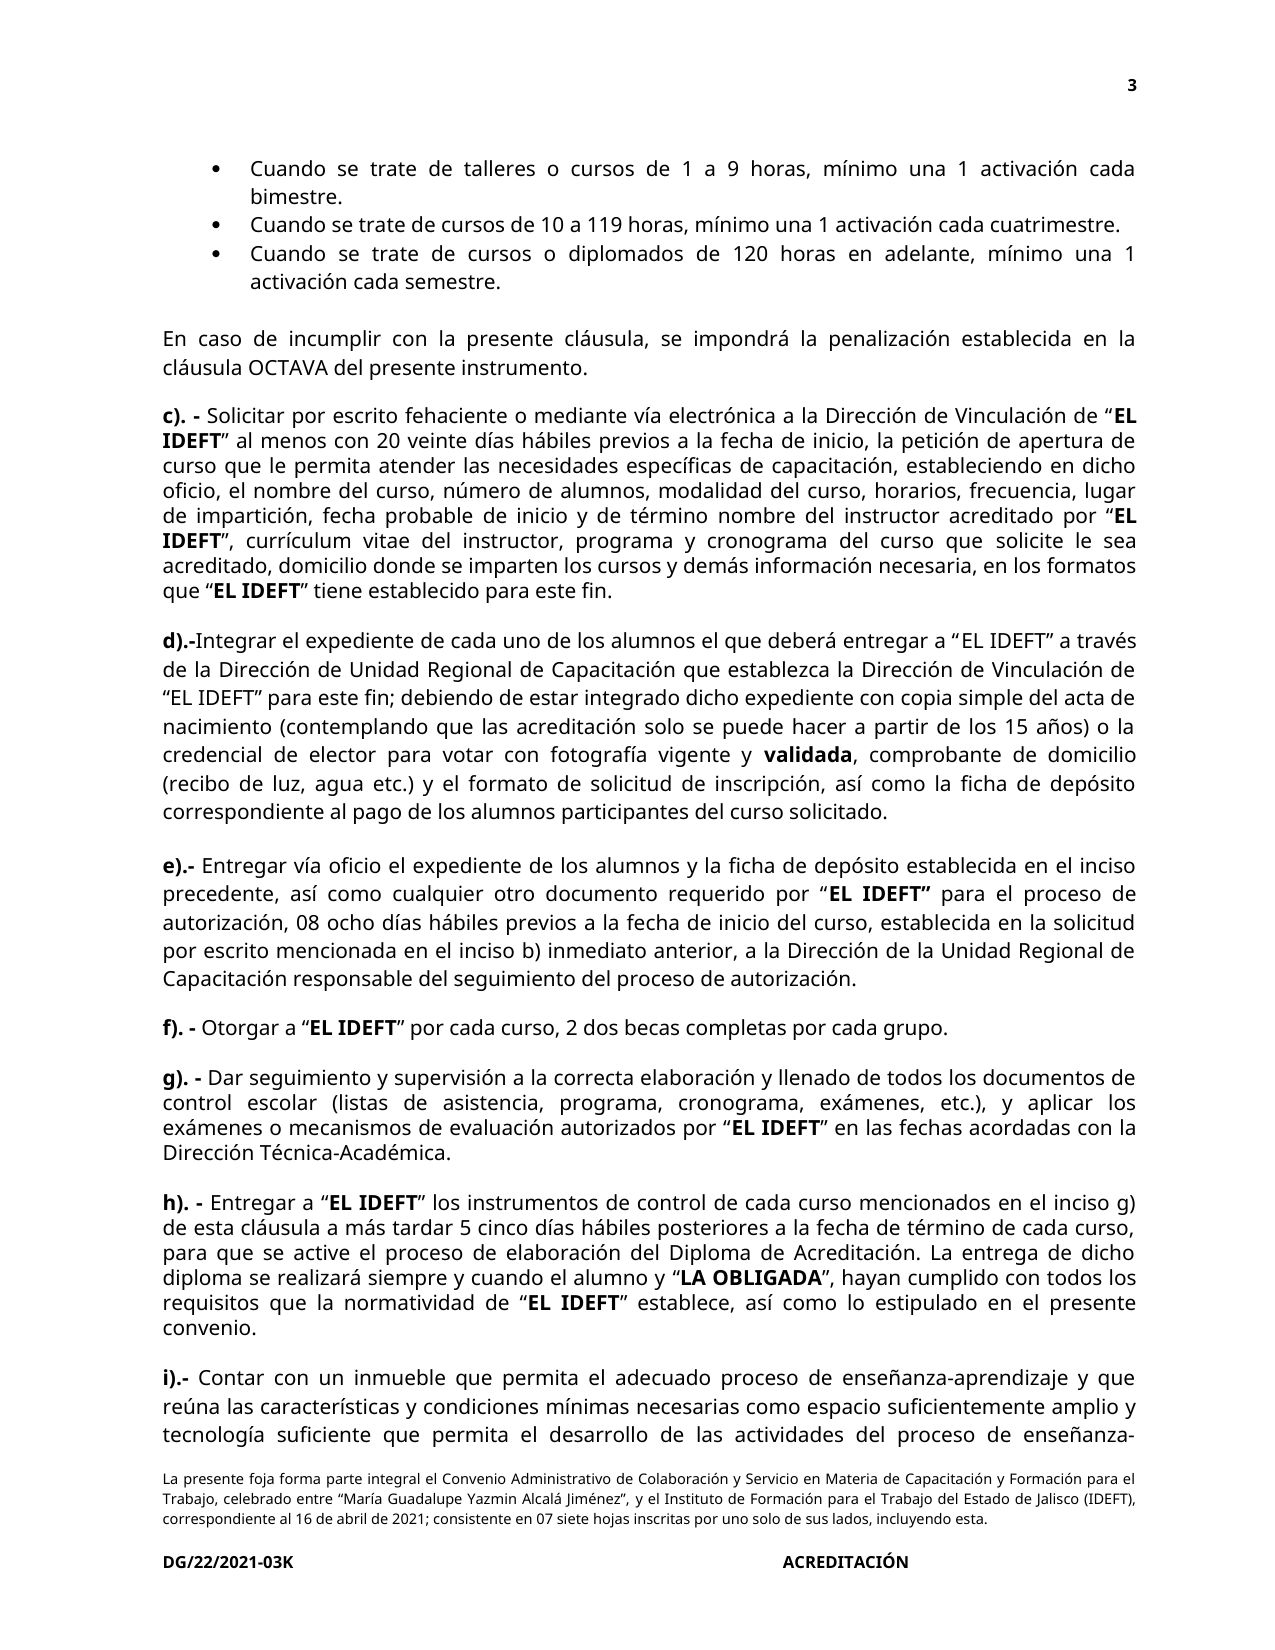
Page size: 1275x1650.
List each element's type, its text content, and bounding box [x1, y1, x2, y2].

text c). - Solicitar por escrito fehaciente o mediante vía electrónica a la Dirección de Vinculación de “EL IDEFT” al menos con 20 veinte días hábiles previos a la fecha de inicio, la petición de apertura de curso que le permita atender las necesidades específicas de capacitación, estableciendo en dicho oficio, el nombre del curso, número de alumnos, modalidad del curso, horarios, frecuencia, lugar de impartición, fecha probable de inicio y de término nombre del instructor acreditado por “EL IDEFT”, currículum vitae del instructor, programa y cronograma del curso que solicite le sea acreditado, domicilio donde se imparten los cursos y demás información necesaria, en los formatos que “EL IDEFT” tiene establecido para este fin. [162, 404, 1137, 604]
text En caso de incumplir con la presente cláusula, se impondrá la penalización establecida en la cláusula OCTAVA del presente instrumento. [162, 296, 1137, 381]
text e).- Entregar vía oficio el expediente de los alumnos y la ficha de depósito establecida en el inciso precedente, así como cualquier otro documento requerido por “EL IDEFT” para el proceso de autorización, 08 ocho días hábiles previos a la fecha de inicio del curso, establecida en la solicitud por escrito mencionada en el inciso b) inmediato anterior, a la Dirección de la Unidad Regional de Capacitación responsable del seguimiento del proceso de autorización. [162, 851, 1137, 993]
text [162, 1363, 1137, 1449]
text g). - Dar seguimiento y supervisión a la correcta elaboración y llenado de todos los documentos de control escolar (listas de asistencia, programa, cronograma, exámenes, etc.), y aplicar los exámenes o mecanismos de evaluación autorizados por “EL IDEFT” en las fechas acordadas con la Dirección Técnica-Académica. [162, 1066, 1137, 1166]
text d).-Integrar el expediente de cada uno de los alumnos el que deberá entregar a “EL IDEFT” a través de la Dirección de Unidad Regional de Capacitación que establezca la Dirección de Vinculación de “EL IDEFT” para este fin; debiendo de estar integrado dicho expediente con copia simple del acta de nacimiento (contemplando que las acreditación solo se puede hacer a partir de los 15 años) o la credencial de elector para votar con fotografía vigente y validada, comprobante de domicilio (recibo de luz, agua etc.) y el formato de solicitud de inscripción, así como la ficha de depósito correspondiente al pago de los alumnos participantes del curso solicitado. [162, 627, 1137, 826]
text f). - Otorgar a “EL IDEFT” por cada curso, 2 dos becas completas por cada grupo. [162, 1016, 1137, 1041]
list Cuando se trate de talleres o cursos de 1 a 9 horas, mínimo una 1 activación cada bimestre. [212, 154, 1137, 211]
list Cuando se trate de cursos de 10 a 119 horas, mínimo una 1 activación cada cuatrimestre. [212, 211, 1137, 239]
text h). - Entregar a “EL IDEFT” los instrumentos de control de cada curso mencionados en el inciso g) de esta cláusula a más tardar 5 cinco días hábiles posteriores a la fecha de término de cada curso, para que se active el proceso de elaboración del Diploma de Acreditación. La entrega de dicho diploma se realizará siempre y cuando el alumno y “LA OBLIGADA”, hayan cumplido con todos los requisitos que la normatividad de “EL IDEFT” establece, así como lo estipulado en el presente convenio. [162, 1191, 1137, 1341]
list Cuando se trate de cursos o diplomados de 120 horas en adelante, mínimo una 1 activación cada semestre. [212, 239, 1137, 296]
